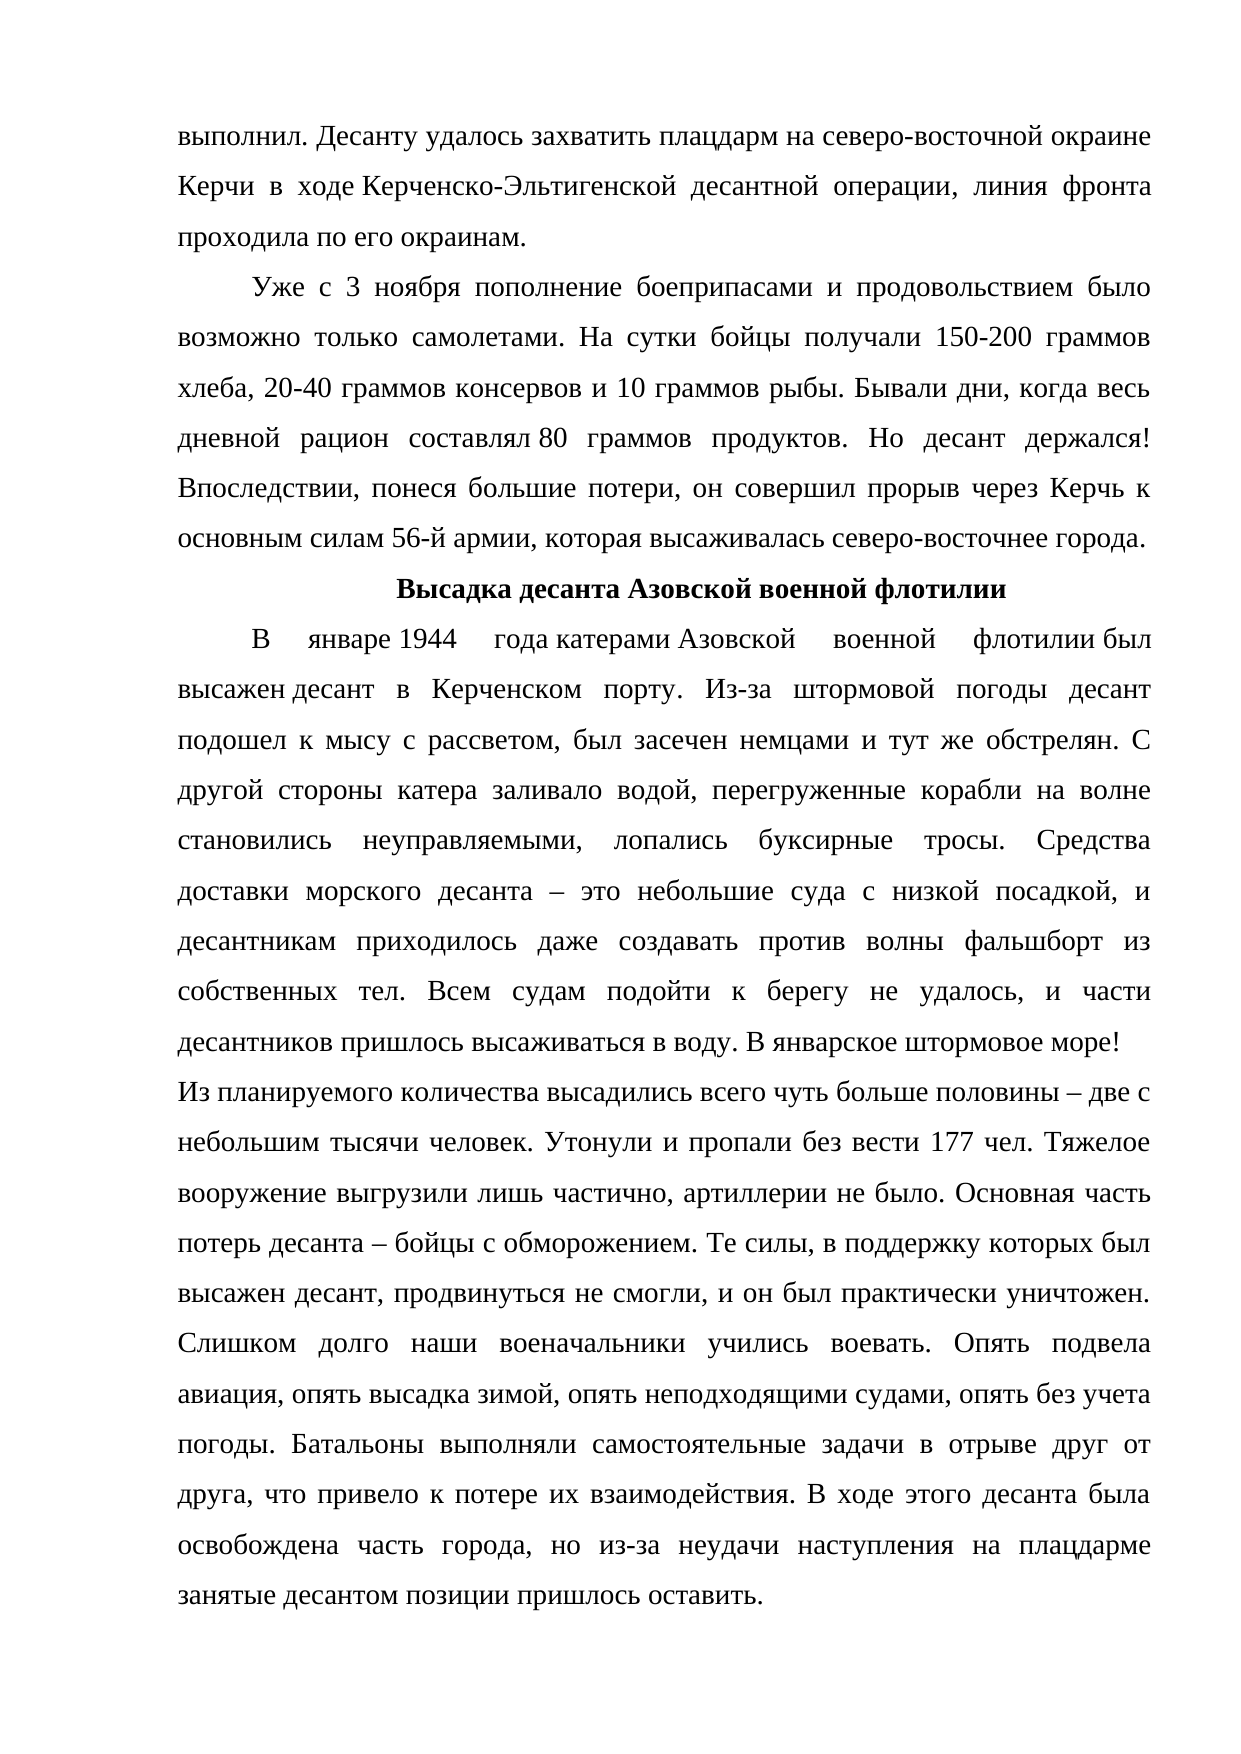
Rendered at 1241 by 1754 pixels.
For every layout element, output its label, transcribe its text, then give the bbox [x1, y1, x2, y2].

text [177, 118, 1152, 252]
text Высадка десанта Азовской военной флотилии [177, 571, 1152, 604]
text В январе 1944 года катерами Азовской военной флотилии был высажен десант в Керченском порту. Из-за штормовой погоды десант подошел к мысу с рассветом, был засечен немцами и тут же обстрелян. С другой стороны катера заливало водой, перегруженные корабли на волне становились неуправляемыми, лопались буксирные тросы. Средства доставки морского десанта – это небольшие суда с низкой посадкой, и десантникам приходилось даже создавать против волны фальшборт из собственных тел. Всем судам подойти к берегу не удалось, и части десантников пришлось высаживаться в воду. В январское штормовое море! [177, 621, 1152, 1057]
text Уже с 3 ноября пополнение боеприпасами и продовольствием было возможно только самолетами. На сутки бойцы получали 150-200 граммов хлеба, 20-40 граммов консервов и 10 граммов рыбы. Бывали дни, когда весь дневной рацион составлял 80 граммов продуктов. Но десант держался! Впоследствии, понеся большие потери, он совершил прорыв через Керчь к основным силам 56-й армии, которая высаживалась северо-восточнее города. [177, 269, 1152, 554]
text Из планируемого количества высадились всего чуть больше половины – две с небольшим тысячи человек. Утонули и пропали без вести 177 чел. Тяжелое вооружение выгрузили лишь частично, артиллерии не было. Основная часть потерь десанта – бойцы с обморожением. Те силы, в поддержку которых был высажен десант, продвинуться не смогли, и он был практически уничтожен. Слишком долго наши военачальники учились воевать. Опять подвела авиация, опять высадка зимой, опять неподходящими судами, опять без учета погоды. Батальоны выполняли самостоятельные задачи в отрыве друг от друга, что привело к потере их взаимодействия. В ходе этого десанта была освобождена часть города, но из-за неудачи наступления на плацдарме занятые десантом позиции пришлось оставить. [177, 1074, 1152, 1611]
